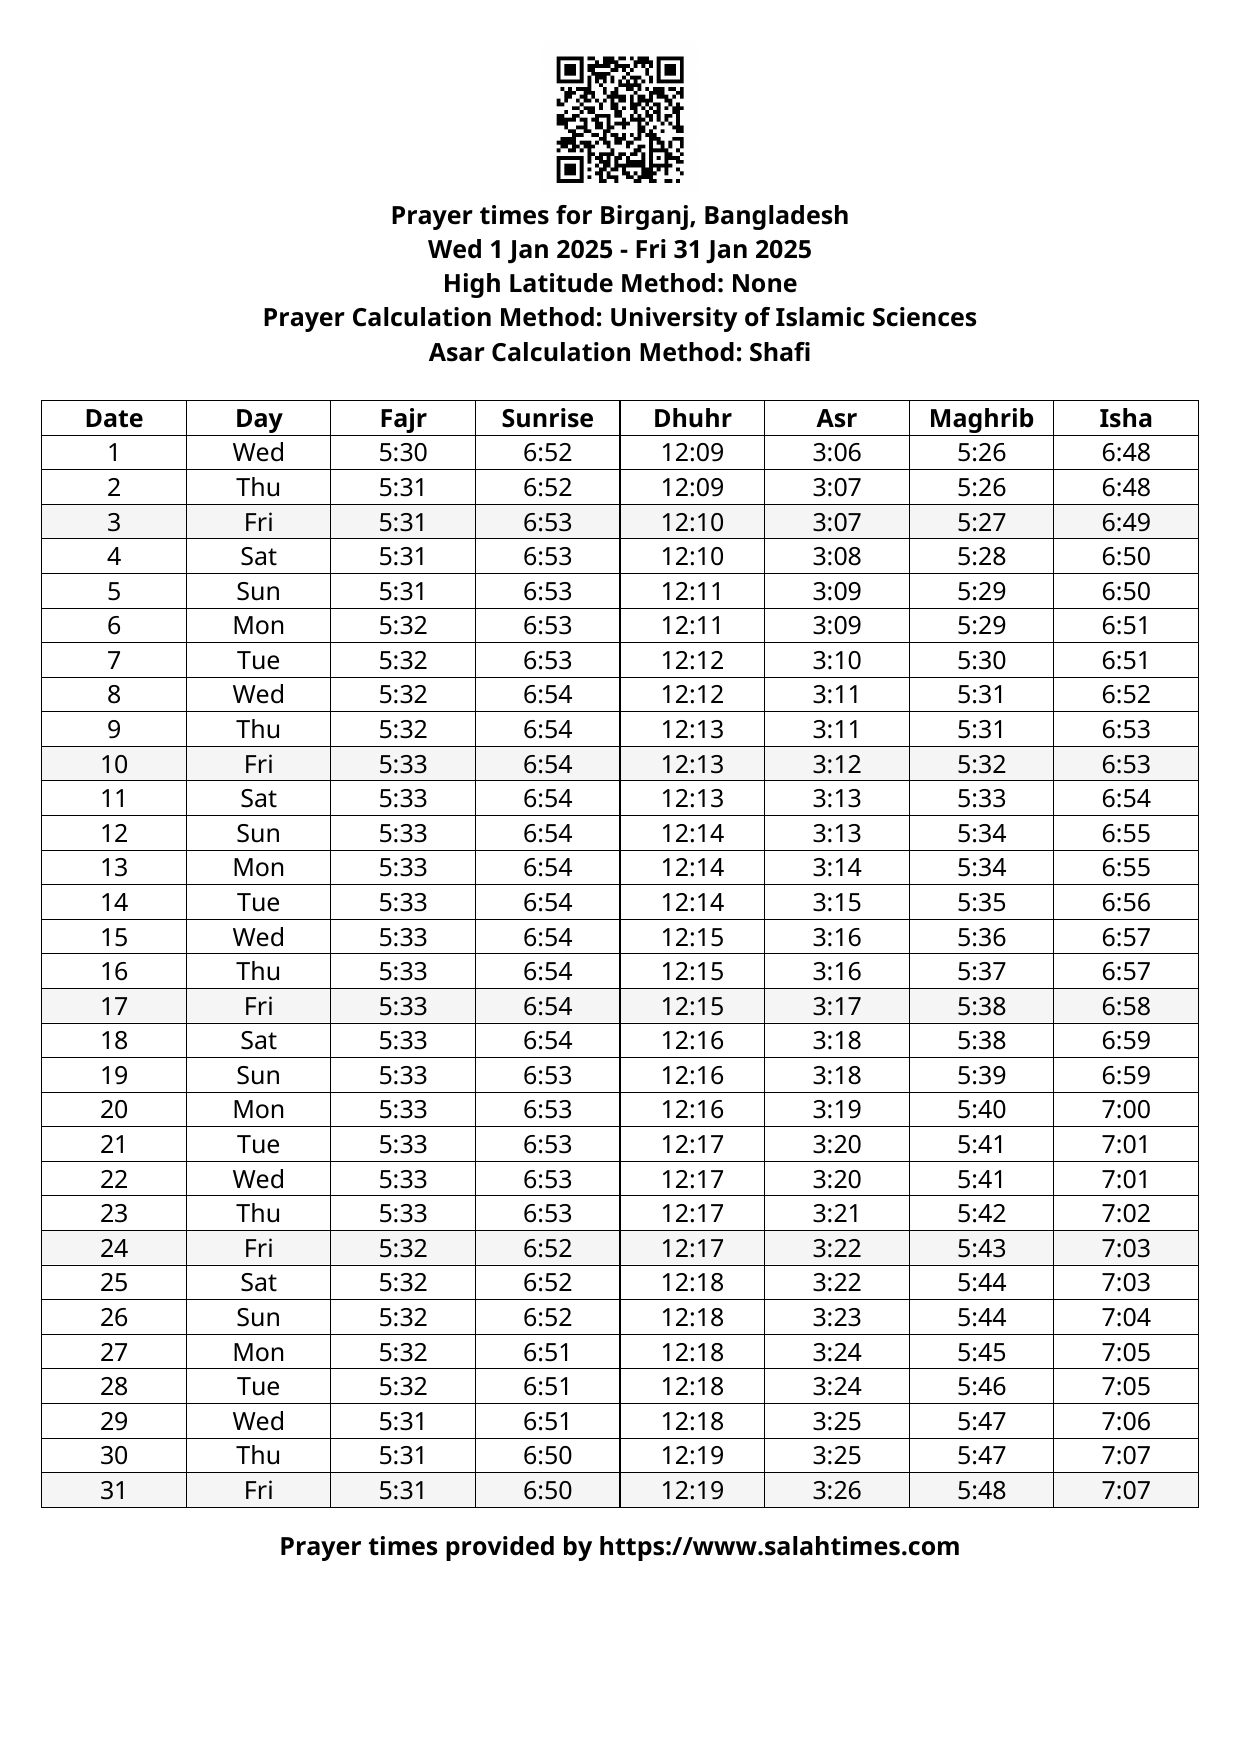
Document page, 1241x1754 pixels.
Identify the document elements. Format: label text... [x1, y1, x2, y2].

table_cell 6:54 [476, 1024, 619, 1057]
table_cell Wed [187, 678, 330, 711]
table_cell 5:29 [910, 574, 1053, 607]
table_cell 6:51 [476, 1369, 619, 1403]
text Prayer times provided by https://www.salahtimes.com [42, 1528, 1198, 1563]
table_cell 6:54 [476, 781, 619, 815]
table_cell 1 [42, 436, 186, 469]
table_header Isha [1054, 401, 1198, 434]
table_cell 6:54 [476, 747, 619, 780]
table_cell 7:04 [1054, 1300, 1198, 1334]
table_cell 12:18 [621, 1335, 764, 1368]
table_cell Thu [187, 712, 330, 746]
table_cell 3 [42, 505, 186, 538]
table_cell 12:18 [621, 1300, 764, 1334]
table_cell Tue [187, 1369, 330, 1403]
table_cell 6:53 [476, 609, 619, 642]
table_cell 5:41 [910, 1162, 1053, 1195]
table_cell 5:32 [331, 712, 475, 746]
table_cell 5:42 [910, 1196, 1053, 1230]
table_cell 5:32 [331, 1266, 475, 1299]
table_cell 5:33 [331, 1127, 475, 1161]
table_cell 5:30 [331, 436, 475, 469]
table_cell Fri [187, 989, 330, 1022]
table_cell 3:17 [765, 989, 909, 1022]
table_cell 5:34 [910, 851, 1053, 884]
table_cell Fri [187, 1473, 330, 1507]
table_cell 5:45 [910, 1335, 1053, 1368]
table_cell 3:16 [765, 920, 909, 953]
table_cell 5:33 [331, 1024, 475, 1057]
table_cell 6:53 [476, 574, 619, 607]
table_cell 3:25 [765, 1439, 909, 1472]
table_cell 12:17 [621, 1127, 764, 1161]
table_cell 5:47 [910, 1439, 1053, 1472]
table_cell 5:41 [910, 1127, 1053, 1161]
table_cell 12:12 [621, 643, 764, 677]
table_cell 5:33 [331, 851, 475, 884]
table_cell Tue [187, 885, 330, 919]
table_cell 21 [42, 1127, 186, 1161]
table_cell 12:11 [621, 574, 764, 607]
table_cell 5:40 [910, 1093, 1053, 1126]
table_cell Wed [187, 920, 330, 953]
table_header Day [187, 401, 330, 434]
table_cell 12:09 [621, 436, 764, 469]
table_cell 6:53 [476, 1162, 619, 1195]
table_cell 6:52 [476, 436, 619, 469]
table_cell 12:13 [621, 781, 764, 815]
table_cell 3:22 [765, 1266, 909, 1299]
table_header Maghrib [910, 401, 1053, 434]
text Wed 1 Jan 2025 - Fri 31 Jan 2025 [42, 232, 1198, 266]
table_cell Fri [187, 505, 330, 538]
table_cell 6:54 [476, 678, 619, 711]
table_cell 3:22 [765, 1231, 909, 1264]
table_cell 3:24 [765, 1335, 909, 1368]
table_cell 5:36 [910, 920, 1053, 953]
table_cell Fri [187, 1231, 330, 1264]
table_cell 3:09 [765, 574, 909, 607]
table_cell 3:20 [765, 1127, 909, 1161]
table_cell 3:20 [765, 1162, 909, 1195]
table_cell 7:00 [1054, 1093, 1198, 1126]
table_cell 5:33 [331, 954, 475, 988]
table_cell 7:06 [1054, 1404, 1198, 1437]
table_cell 6:48 [1054, 436, 1198, 469]
table_cell Mon [187, 609, 330, 642]
table_cell 23 [42, 1196, 186, 1230]
table_cell 3:26 [765, 1473, 909, 1507]
table_cell 13 [42, 851, 186, 884]
table_cell 6:51 [476, 1404, 619, 1437]
table_cell 7:02 [1054, 1196, 1198, 1230]
table_cell 5:31 [331, 1404, 475, 1437]
table_cell 12:13 [621, 747, 764, 780]
table_cell 6:53 [1054, 747, 1198, 780]
table_cell 12:17 [621, 1162, 764, 1195]
table_cell 6:54 [476, 920, 619, 953]
table_cell 5:37 [910, 954, 1053, 988]
table_cell Thu [187, 1439, 330, 1472]
table_cell 5:38 [910, 1024, 1053, 1057]
table_cell Tue [187, 1127, 330, 1161]
table_cell 5:32 [331, 1369, 475, 1403]
table_cell 11 [42, 781, 186, 815]
table_cell 5:32 [331, 1300, 475, 1334]
table_cell 12:14 [621, 885, 764, 919]
table_cell 5:31 [331, 574, 475, 607]
table_cell 12:10 [621, 539, 764, 573]
table_cell 6:54 [1054, 781, 1198, 815]
table_cell 7:03 [1054, 1231, 1198, 1264]
table_cell 6:51 [1054, 609, 1198, 642]
table_cell 6:55 [1054, 851, 1198, 884]
table_cell 6:52 [476, 1231, 619, 1264]
table_cell 25 [42, 1266, 186, 1299]
table_cell 12:13 [621, 712, 764, 746]
table_cell 6:48 [1054, 470, 1198, 504]
table_header Date [42, 401, 186, 434]
table_cell 7:01 [1054, 1162, 1198, 1195]
table_cell 3:21 [765, 1196, 909, 1230]
table_cell 5:33 [331, 989, 475, 1022]
table_cell 7 [42, 643, 186, 677]
table_cell 7:07 [1054, 1473, 1198, 1507]
table_cell 19 [42, 1058, 186, 1092]
table_cell 12:14 [621, 816, 764, 849]
table_cell 3:24 [765, 1369, 909, 1403]
table_cell 5:32 [331, 609, 475, 642]
table_cell 27 [42, 1335, 186, 1368]
table_cell 5:28 [910, 539, 1053, 573]
table_cell 5:33 [331, 781, 475, 815]
table_cell 6:53 [476, 643, 619, 677]
table_cell 6:59 [1054, 1058, 1198, 1092]
table_cell 6:52 [476, 1300, 619, 1334]
table_cell 12:16 [621, 1093, 764, 1126]
table_cell 14 [42, 885, 186, 919]
table_cell 12:15 [621, 920, 764, 953]
table_header Asr [765, 401, 909, 434]
table_cell 6:53 [476, 1196, 619, 1230]
table_cell 6:53 [476, 505, 619, 538]
table_cell 7:05 [1054, 1369, 1198, 1403]
table_cell 6:59 [1054, 1024, 1198, 1057]
table_cell 5:30 [910, 643, 1053, 677]
table_cell 20 [42, 1093, 186, 1126]
table_cell 5:31 [331, 505, 475, 538]
table_cell Mon [187, 851, 330, 884]
table_cell 3:07 [765, 505, 909, 538]
table_cell 5:31 [331, 539, 475, 573]
table_cell Sat [187, 781, 330, 815]
table_cell Fri [187, 747, 330, 780]
table_cell 12:15 [621, 954, 764, 988]
picture [542, 41, 699, 198]
table_cell 5:33 [331, 1093, 475, 1126]
table_cell 6:53 [476, 1093, 619, 1126]
table_cell 7:07 [1054, 1439, 1198, 1472]
table_cell 5:33 [331, 1162, 475, 1195]
table_cell 5:39 [910, 1058, 1053, 1092]
text Prayer Calculation Method: University of Islamic Sciences [42, 300, 1198, 334]
text Asar Calculation Method: Shafi [42, 334, 1198, 368]
table_cell 5:31 [910, 678, 1053, 711]
table_cell 5:31 [331, 1473, 475, 1507]
table_cell 6:51 [1054, 643, 1198, 677]
table_cell 6:53 [476, 1127, 619, 1161]
table_cell 22 [42, 1162, 186, 1195]
table_cell 5:33 [331, 885, 475, 919]
text High Latitude Method: None [42, 266, 1198, 300]
table_cell 3:19 [765, 1093, 909, 1126]
table_cell 5:31 [331, 1439, 475, 1472]
table_cell 5:48 [910, 1473, 1053, 1507]
table_cell 5:34 [910, 816, 1053, 849]
table_cell Thu [187, 470, 330, 504]
table_cell 6:56 [1054, 885, 1198, 919]
table_cell 7:03 [1054, 1266, 1198, 1299]
table_cell Tue [187, 643, 330, 677]
table_cell Sun [187, 1058, 330, 1092]
table_cell 7:01 [1054, 1127, 1198, 1161]
table_cell 5:32 [331, 1335, 475, 1368]
table_cell 6:52 [476, 470, 619, 504]
table_header Fajr [331, 401, 475, 434]
table_cell 6:54 [476, 885, 619, 919]
table_cell Thu [187, 954, 330, 988]
table_cell 5:35 [910, 885, 1053, 919]
table_cell 12:17 [621, 1231, 764, 1264]
table_cell Thu [187, 1196, 330, 1230]
table_cell 5:44 [910, 1300, 1053, 1334]
table_cell 5:47 [910, 1404, 1053, 1437]
table_cell Sat [187, 1266, 330, 1299]
table_cell 3:25 [765, 1404, 909, 1437]
table_cell 6:57 [1054, 920, 1198, 953]
table_cell 24 [42, 1231, 186, 1264]
table_cell 3:09 [765, 609, 909, 642]
table_cell 6:57 [1054, 954, 1198, 988]
table_cell Sun [187, 574, 330, 607]
table_cell Sat [187, 539, 330, 573]
table_cell 9 [42, 712, 186, 746]
table_cell 5:33 [331, 920, 475, 953]
table_cell 5:26 [910, 436, 1053, 469]
table_cell 5:43 [910, 1231, 1053, 1264]
table_cell 18 [42, 1024, 186, 1057]
table_cell 6:49 [1054, 505, 1198, 538]
table_cell 16 [42, 954, 186, 988]
table_cell 3:18 [765, 1024, 909, 1057]
table_cell 15 [42, 920, 186, 953]
table_cell 12:18 [621, 1266, 764, 1299]
table_cell 6:50 [476, 1473, 619, 1507]
table_cell 5:44 [910, 1266, 1053, 1299]
table_cell 5:32 [331, 1231, 475, 1264]
table_cell 10 [42, 747, 186, 780]
table_cell 29 [42, 1404, 186, 1437]
table_cell 12:19 [621, 1473, 764, 1507]
table_cell 3:08 [765, 539, 909, 573]
table_cell 3:11 [765, 712, 909, 746]
table_cell 30 [42, 1439, 186, 1472]
table_cell 5:38 [910, 989, 1053, 1022]
table_cell 3:18 [765, 1058, 909, 1092]
table_cell 5:27 [910, 505, 1053, 538]
table_cell 5:33 [331, 1058, 475, 1092]
table_cell Wed [187, 436, 330, 469]
table_cell 6:54 [476, 989, 619, 1022]
table_cell 3:06 [765, 436, 909, 469]
table_cell 3:13 [765, 781, 909, 815]
table_cell 12:12 [621, 678, 764, 711]
table_cell 3:23 [765, 1300, 909, 1334]
table_cell 6:55 [1054, 816, 1198, 849]
table_cell 6:50 [1054, 539, 1198, 573]
table_cell 6:52 [1054, 678, 1198, 711]
table_cell 5:29 [910, 609, 1053, 642]
table_cell 3:14 [765, 851, 909, 884]
table_cell 3:07 [765, 470, 909, 504]
table_cell Mon [187, 1093, 330, 1126]
table_cell Wed [187, 1404, 330, 1437]
table_cell 12:18 [621, 1369, 764, 1403]
table_cell 4 [42, 539, 186, 573]
table_cell 6:50 [476, 1439, 619, 1472]
table_cell 6:53 [1054, 712, 1198, 746]
table_cell 5:33 [331, 1196, 475, 1230]
table_cell 28 [42, 1369, 186, 1403]
table_cell 12:14 [621, 851, 764, 884]
table_cell 6:54 [476, 816, 619, 849]
table_cell 6:54 [476, 851, 619, 884]
table_cell 6 [42, 609, 186, 642]
table_cell 6:50 [1054, 574, 1198, 607]
table_cell 3:11 [765, 678, 909, 711]
table_cell Sun [187, 1300, 330, 1334]
table_cell Wed [187, 1162, 330, 1195]
table_cell 6:53 [476, 539, 619, 573]
table_cell 7:05 [1054, 1335, 1198, 1368]
table_cell 6:54 [476, 954, 619, 988]
table_cell 5:32 [910, 747, 1053, 780]
table_cell 12:19 [621, 1439, 764, 1472]
table_cell 12:16 [621, 1024, 764, 1057]
table_cell 5:46 [910, 1369, 1053, 1403]
table_cell 12:18 [621, 1404, 764, 1437]
table_cell 5:33 [331, 816, 475, 849]
table_cell 12:09 [621, 470, 764, 504]
table_cell Sat [187, 1024, 330, 1057]
table_cell 6:58 [1054, 989, 1198, 1022]
table_cell Sun [187, 816, 330, 849]
table_cell 3:10 [765, 643, 909, 677]
table_cell 5:33 [331, 747, 475, 780]
table_cell 2 [42, 470, 186, 504]
table_cell 5:33 [910, 781, 1053, 815]
table_cell 3:13 [765, 816, 909, 849]
table_cell 6:52 [476, 1266, 619, 1299]
table_cell 12:15 [621, 989, 764, 1022]
table_cell 5:32 [331, 678, 475, 711]
table_cell 6:53 [476, 1058, 619, 1092]
table_cell 5:31 [910, 712, 1053, 746]
table_cell 12:16 [621, 1058, 764, 1092]
table_cell 5 [42, 574, 186, 607]
table_cell 12 [42, 816, 186, 849]
table_cell 12:11 [621, 609, 764, 642]
table_cell 5:26 [910, 470, 1053, 504]
table_cell 26 [42, 1300, 186, 1334]
table_header Dhuhr [621, 401, 764, 434]
table_cell 12:17 [621, 1196, 764, 1230]
table_cell 12:10 [621, 505, 764, 538]
table_cell 3:16 [765, 954, 909, 988]
table_cell 6:51 [476, 1335, 619, 1368]
table_cell 3:12 [765, 747, 909, 780]
table_cell Mon [187, 1335, 330, 1368]
table_cell 31 [42, 1473, 186, 1507]
text Prayer times for Birganj, Bangladesh [42, 198, 1198, 232]
table_cell 5:32 [331, 643, 475, 677]
table_cell 8 [42, 678, 186, 711]
table_cell 17 [42, 989, 186, 1022]
table_header Sunrise [476, 401, 619, 434]
table_cell 3:15 [765, 885, 909, 919]
table_cell 5:31 [331, 470, 475, 504]
table_cell 6:54 [476, 712, 619, 746]
